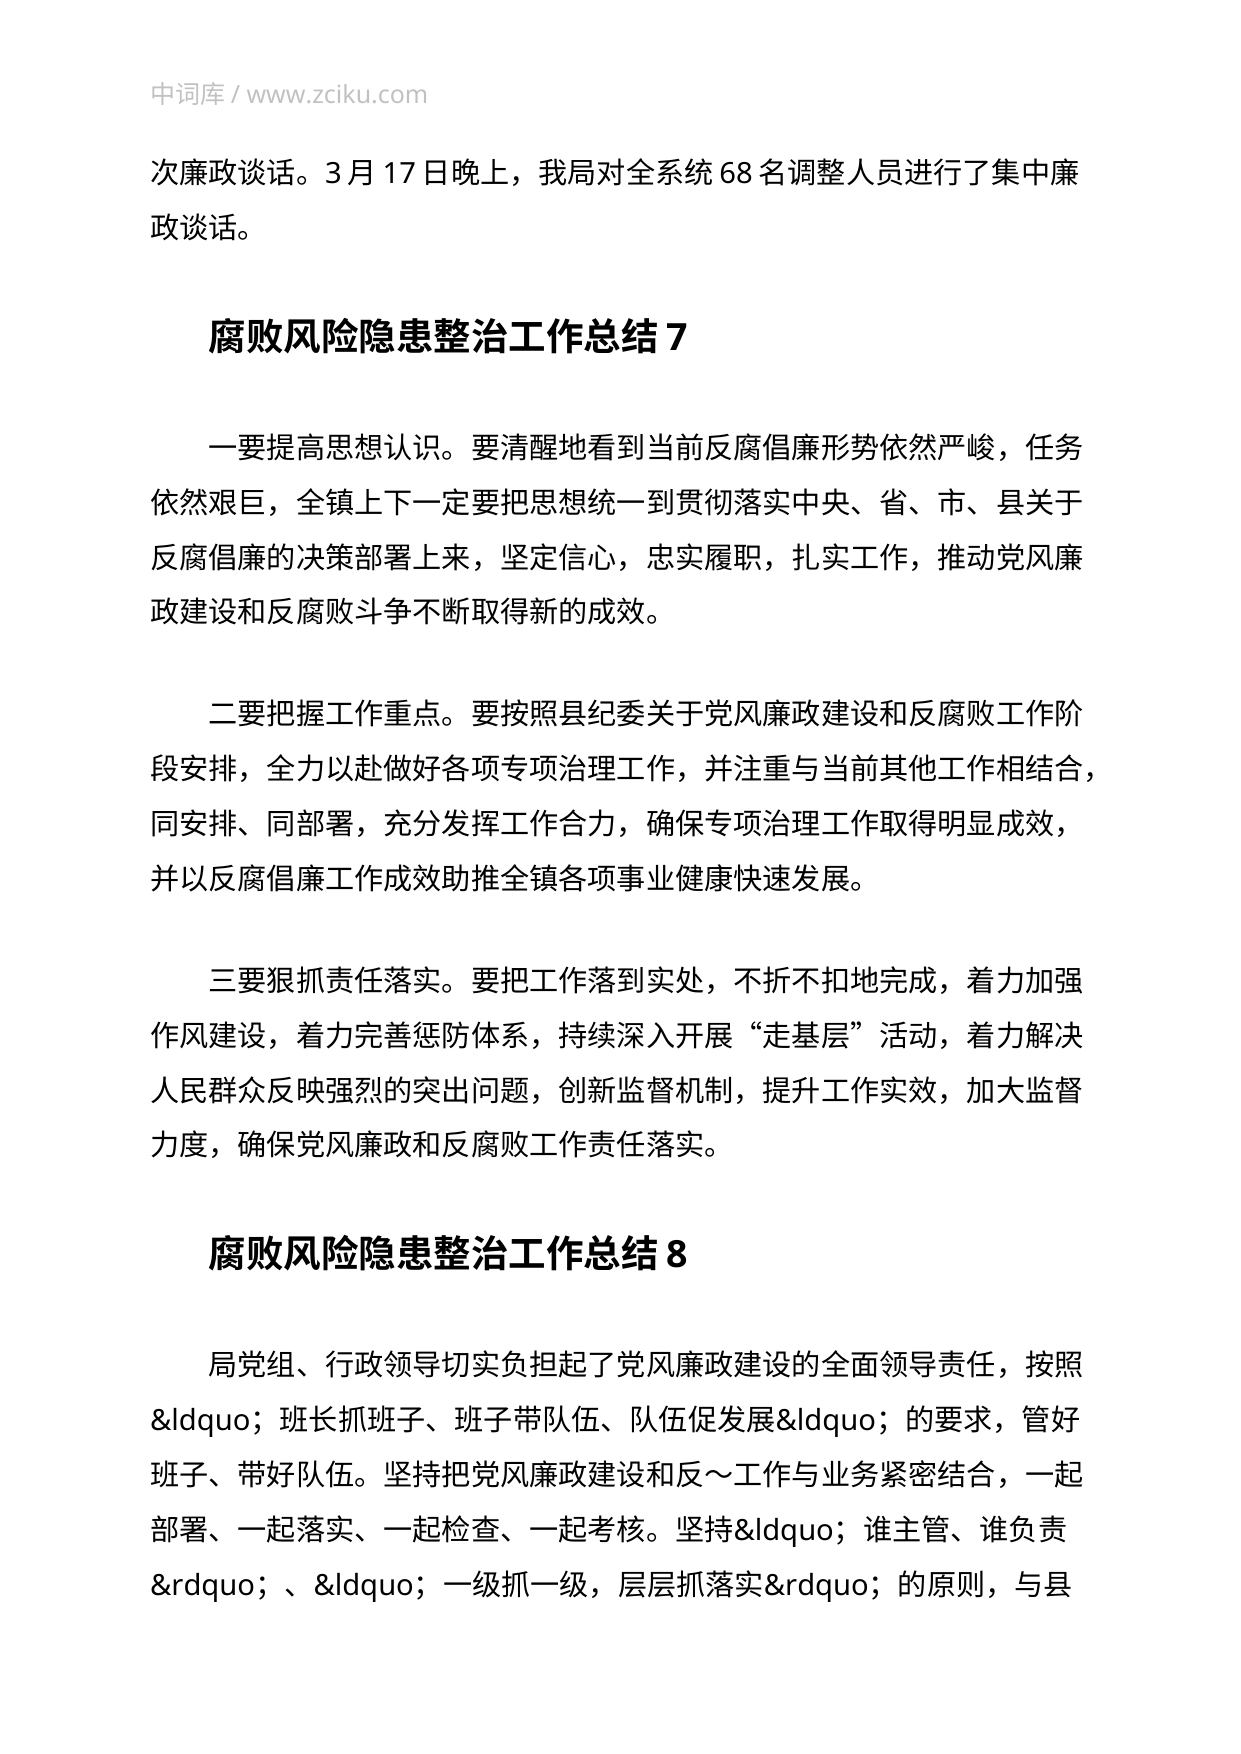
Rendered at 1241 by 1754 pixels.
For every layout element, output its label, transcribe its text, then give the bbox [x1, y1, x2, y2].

text 二要把握工作重点。要按照县纪委关于党风廉政建设和反腐败工作阶段安排，全力以赴做好各项专项治理工作，并注重与当前其他工作相结合，同安排、同部署，充分发挥工作合力，确保专项治理工作取得明显成效，并以反腐倡廉工作成效助推全镇各项事业健康快速发展。 [150, 691, 1090, 898]
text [150, 1341, 1090, 1603]
text 三要狠抓责任落实。要把工作落到实处，不折不扣地完成，着力加强作风建设，着力完善惩防体系，持续深入开展“走基层”活动，着力解决人民群众反映强烈的突出问题，创新监督机制，提升工作实效，加大监督力度，确保党风廉政和反腐败工作责任落实。 [150, 957, 1090, 1164]
text 一要提高思想认识。要清醒地看到当前反腐倡廉形势依然严峻，任务依然艰巨，全镇上下一定要把思想统一到贯彻落实中央、省、市、县关于反腐倡廉的决策部署上来，坚定信心，忠实履职，扎实工作，推动党风廉政建设和反腐败斗争不断取得新的成效。 [150, 424, 1090, 631]
text 腐败风险隐患整治工作总结8 [150, 1224, 1090, 1278]
text 腐败风险隐患整治工作总结7 [150, 307, 1090, 361]
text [150, 150, 1090, 247]
